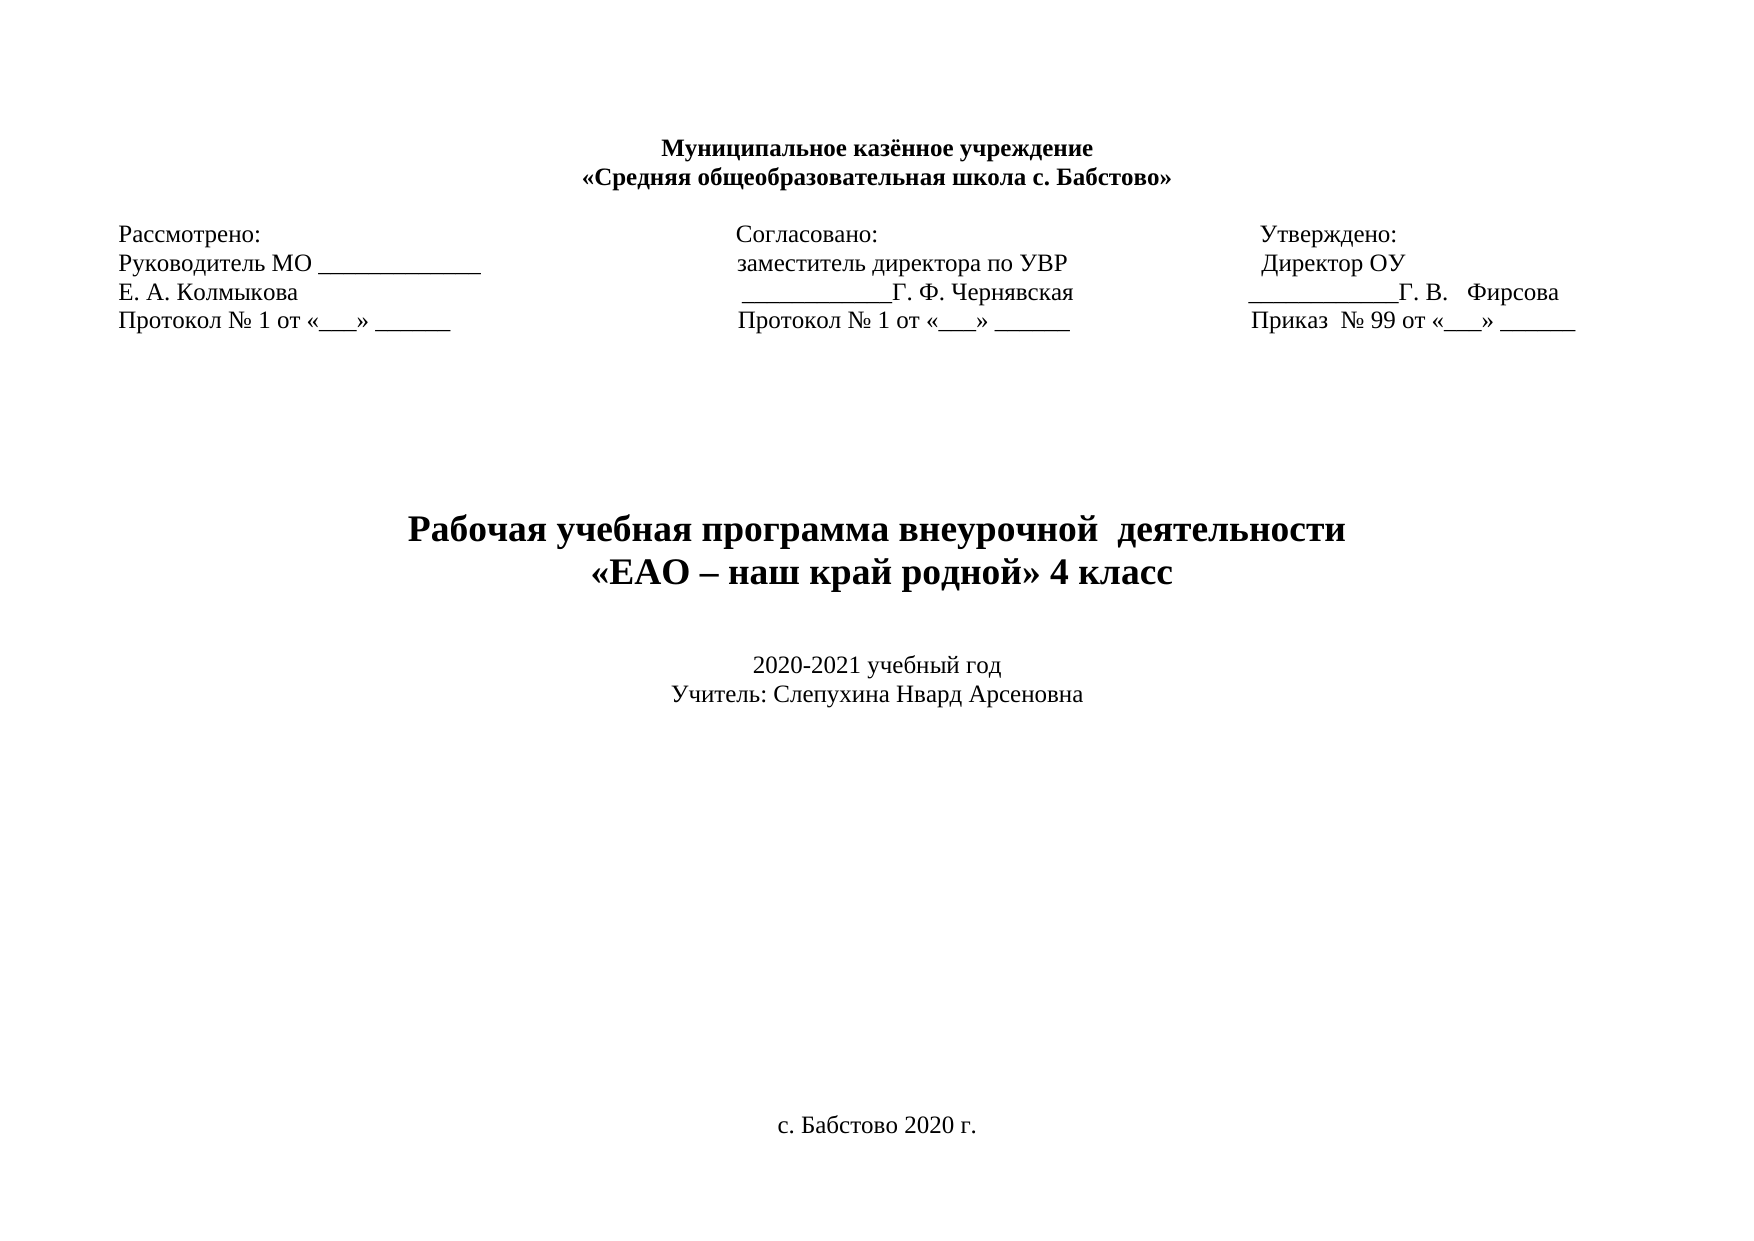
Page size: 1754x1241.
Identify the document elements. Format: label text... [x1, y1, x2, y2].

text Е. А. Колмыкова ____________Г. Ф. Чернявская ____________Г. В. Фирсова [118, 277, 1636, 305]
text с. Бабстово 2020 г. [118, 1110, 1636, 1139]
text Рассмотрено: Согласовано: Утверждено: [118, 219, 1636, 248]
text Руководитель МО _____________ заместитель директора по УВР Директор ОУ [118, 248, 1636, 277]
text Муниципальное казённое учреждение [118, 133, 1636, 162]
text «Средняя общеобразовательная школа с. Бабстово» [118, 162, 1636, 190]
text Протокол № 1 от «___» ______ Протокол № 1 от «___» ______ Приказ № 99 от «___» ______ [118, 305, 1636, 334]
text 2020-2021 учебный год [118, 650, 1636, 679]
text Учитель: Слепухина Нвард Арсеновна [118, 679, 1636, 708]
text «ЕАО – наш край родной» 4 класс [118, 550, 1636, 593]
text Рабочая учебная программа внеурочной деятельности [118, 507, 1636, 550]
